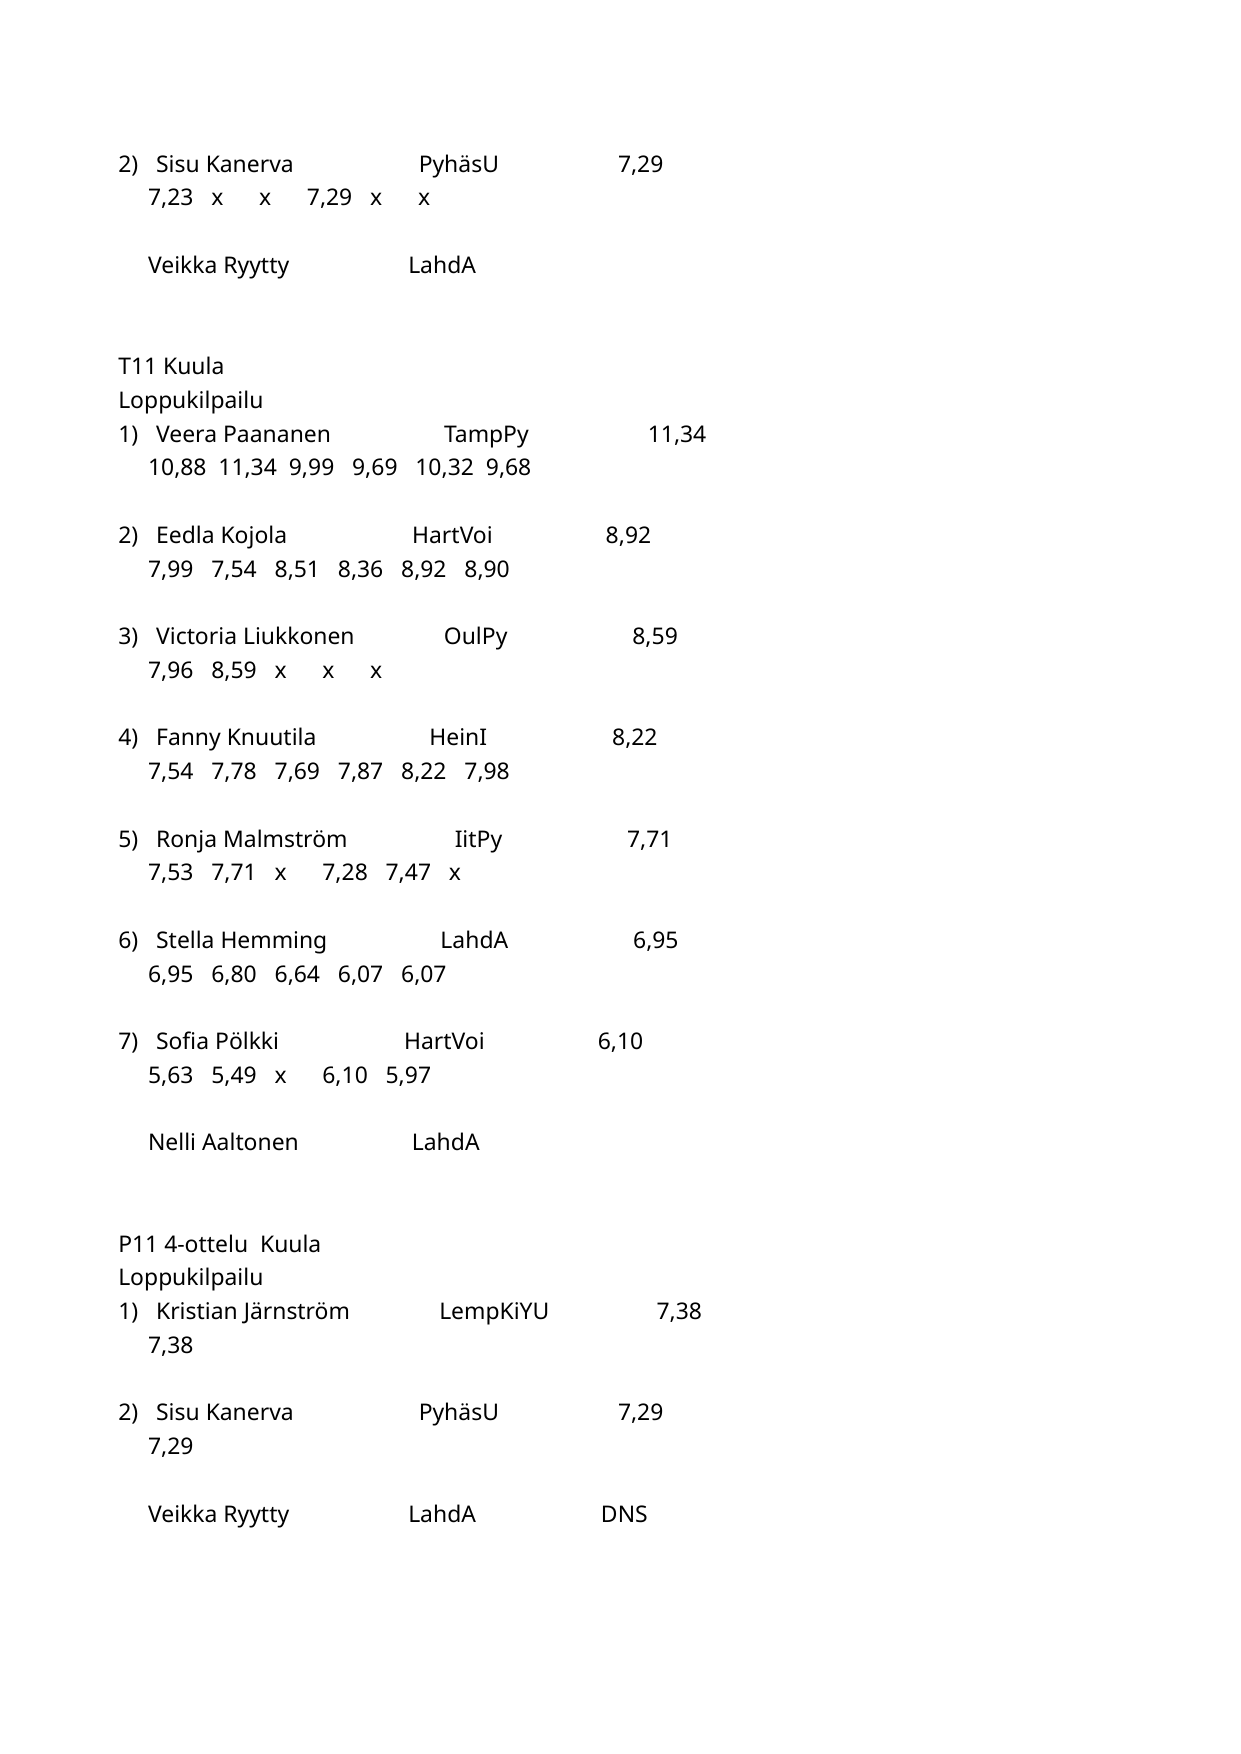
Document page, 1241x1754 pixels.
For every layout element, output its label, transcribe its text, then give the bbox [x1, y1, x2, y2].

text 7,38 [118, 1329, 1122, 1360]
text Loppukilpailu [118, 384, 1122, 415]
text 4) Fanny Knuutila HeinI 8,22 [118, 721, 1122, 753]
text 5) Ronja Malmström IitPy 7,71 [118, 823, 1122, 854]
text 7,54 7,78 7,69 7,87 8,22 7,98 [118, 755, 1122, 786]
text P11 4-ottelu Kuula [118, 1228, 1122, 1259]
text 7,23 x x 7,29 x x [118, 181, 1122, 213]
text 3) Victoria Liukkonen OulPy 8,59 [118, 620, 1122, 651]
text 2) Sisu Kanerva PyhäsU 7,29 [118, 1396, 1122, 1428]
text 10,88 11,34 9,99 9,69 10,32 9,68 [118, 451, 1122, 483]
text 6,95 6,80 6,64 6,07 6,07 [118, 958, 1122, 989]
text Veikka Ryytty LahdA [118, 249, 1122, 280]
text 7,96 8,59 x x x [118, 654, 1122, 685]
text 2) Eedla Kojola HartVoi 8,92 [118, 519, 1122, 550]
text Veikka Ryytty LahdA DNS [118, 1498, 1122, 1529]
text 6) Stella Hemming LahdA 6,95 [118, 924, 1122, 955]
text 5,63 5,49 x 6,10 5,97 [118, 1059, 1122, 1090]
text 7,99 7,54 8,51 8,36 8,92 8,90 [118, 553, 1122, 584]
text 7,53 7,71 x 7,28 7,47 x [118, 856, 1122, 888]
text 1) Kristian Järnström LempKiYU 7,38 [118, 1295, 1122, 1326]
text 1) Veera Paananen TampPy 11,34 [118, 418, 1122, 449]
text T11 Kuula [118, 350, 1122, 381]
text 7,29 [118, 1430, 1122, 1461]
text Loppukilpailu [118, 1261, 1122, 1293]
text 2) Sisu Kanerva PyhäsU 7,29 [118, 148, 1122, 179]
text Nelli Aaltonen LahdA [118, 1126, 1122, 1158]
text 7) Sofia Pölkki HartVoi 6,10 [118, 1025, 1122, 1056]
